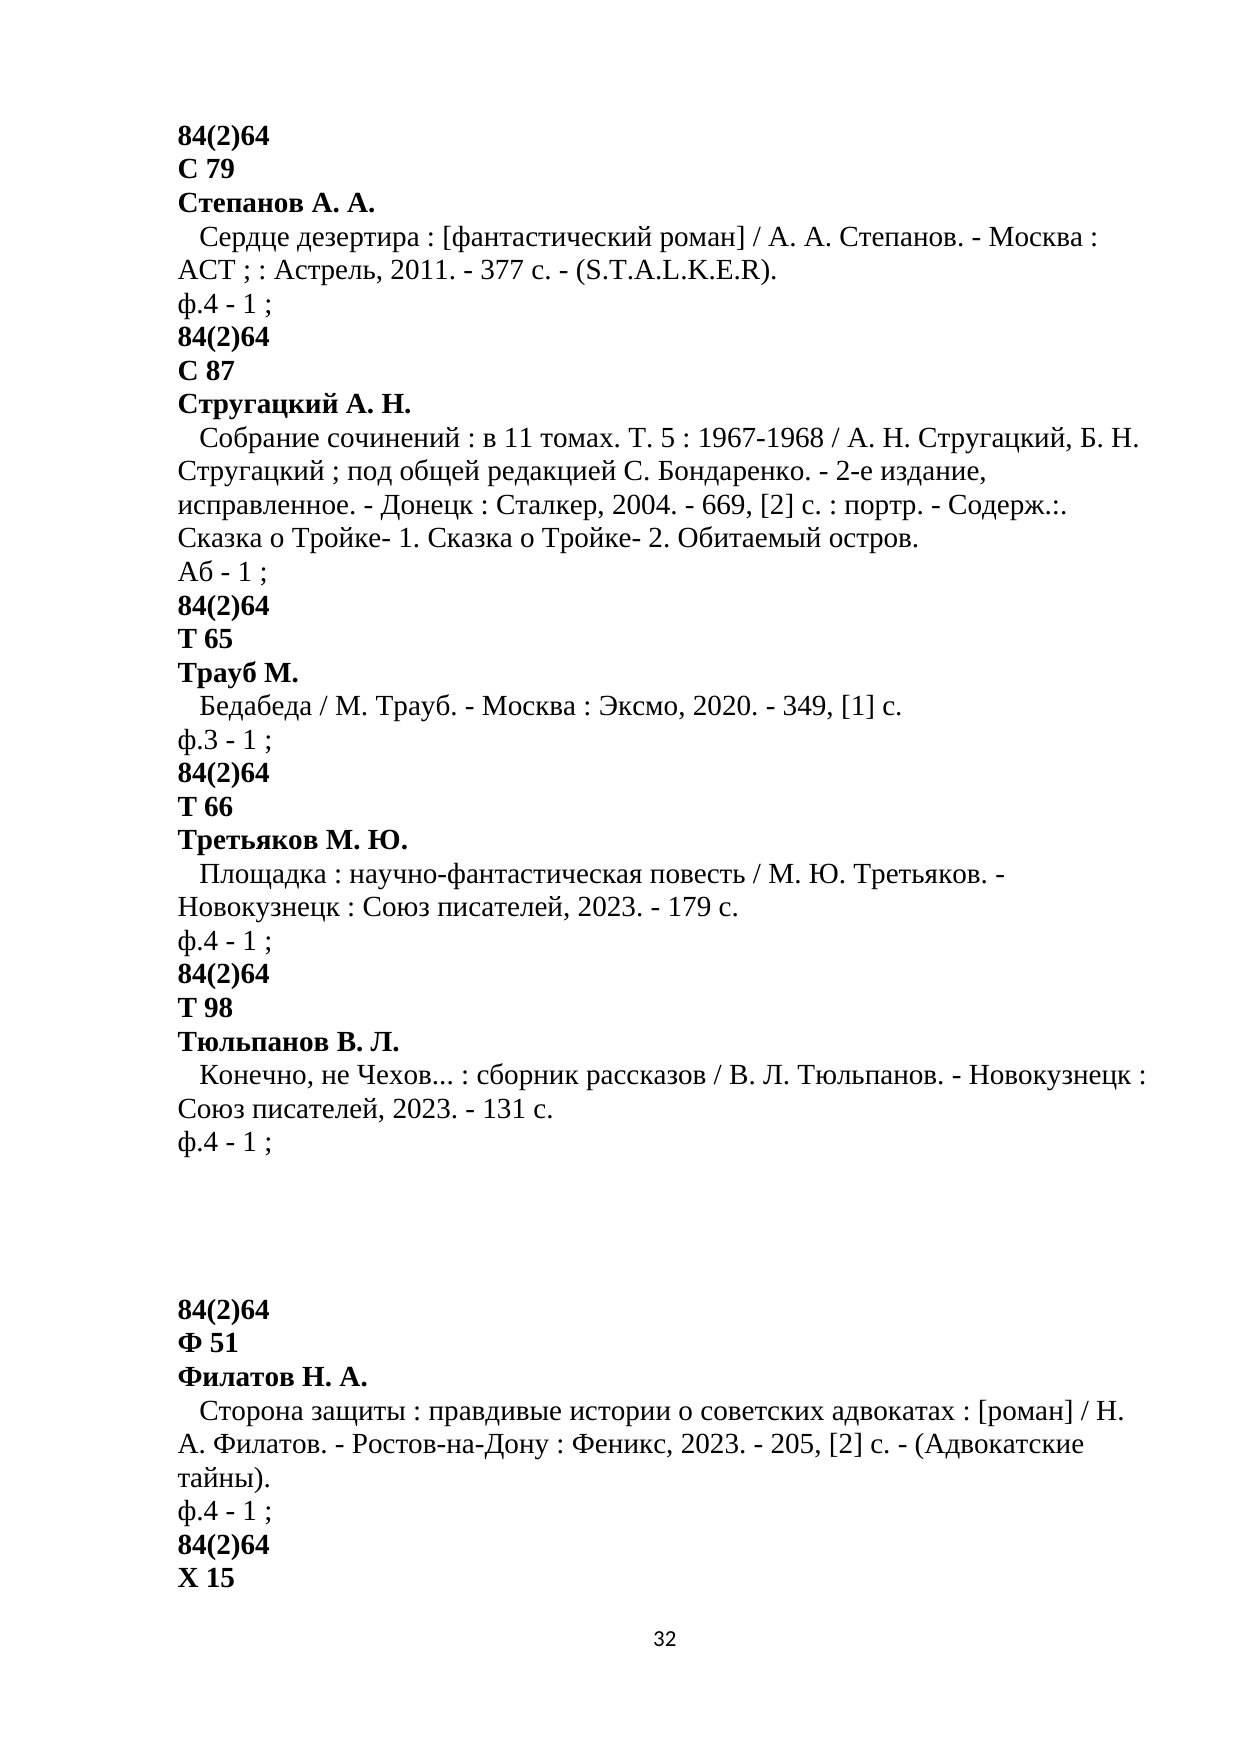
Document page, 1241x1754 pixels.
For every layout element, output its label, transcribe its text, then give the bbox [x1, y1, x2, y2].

text 84(2)64 [177, 755, 1152, 789]
text 84(2)64 С 79 Степанов А. А. Сердце дезертира : [фантастический роман] / А. А. Степанов. - Москва : АСТ ; : Астрель, 2011. - 377 с. - (S.T.A.L.K.E.R). [177, 118, 1152, 286]
text 84(2)64 [177, 957, 1152, 990]
text 84(2)64 С 87 Стругацкий А. Н. Собрание сочинений : в 11 томах. Т. 5 : 1967-1968 / А. Н. Стругацкий, Б. Н. Стругацкий ; под общей редакцией С. Бондаренко. - 2-е издание, исправленное. - Донецк : Сталкер, 2004. - 669, [2] с. : портр. - Содерж.:. Сказка о Тройке- 1. Сказка о Тройке- 2. Обитаемый остров. [177, 319, 1152, 554]
text Ф 51 [177, 1326, 1152, 1359]
text ф.4 - 1 ; [177, 923, 1152, 957]
text Третьяков М. Ю. [177, 822, 1152, 856]
text Конечно, не Чехов... : сборник рассказов / В. Л. Тюльпанов. - Новокузнецк : Союз писателей, 2023. - 131 с. [177, 1057, 1152, 1124]
text Т 98 [177, 990, 1152, 1024]
text Аб - 1 ; [177, 554, 1152, 588]
text Филатов Н. А. [177, 1359, 1152, 1393]
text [177, 1527, 1152, 1594]
text ф.4 - 1 ; [177, 1493, 1152, 1527]
text ф.4 - 1 ; [177, 286, 1152, 319]
text 84(2)64 Т 65 Трауб М. Бедабеда / М. Трауб. - Москва : Эксмо, 2020. - 349, [1] с. [177, 588, 1152, 722]
text Сторона защиты : правдивые истории о советских адвокатах : [роман] / Н. А. Филатов. - Ростов-на-Дону : Феникс, 2023. - 205, [2] с. - (Адвокатские тайны). [177, 1393, 1152, 1493]
text ф.3 - 1 ; [177, 722, 1152, 755]
text 84(2)64 [177, 1292, 1152, 1326]
text ф.4 - 1 ; [177, 1124, 1152, 1158]
text Тюльпанов В. Л. [177, 1024, 1152, 1057]
text Т 66 [177, 789, 1152, 822]
text Площадка : научно-фантастическая повесть / М. Ю. Третьяков. - Новокузнецк : Союз писателей, 2023. - 179 с. [177, 856, 1152, 923]
